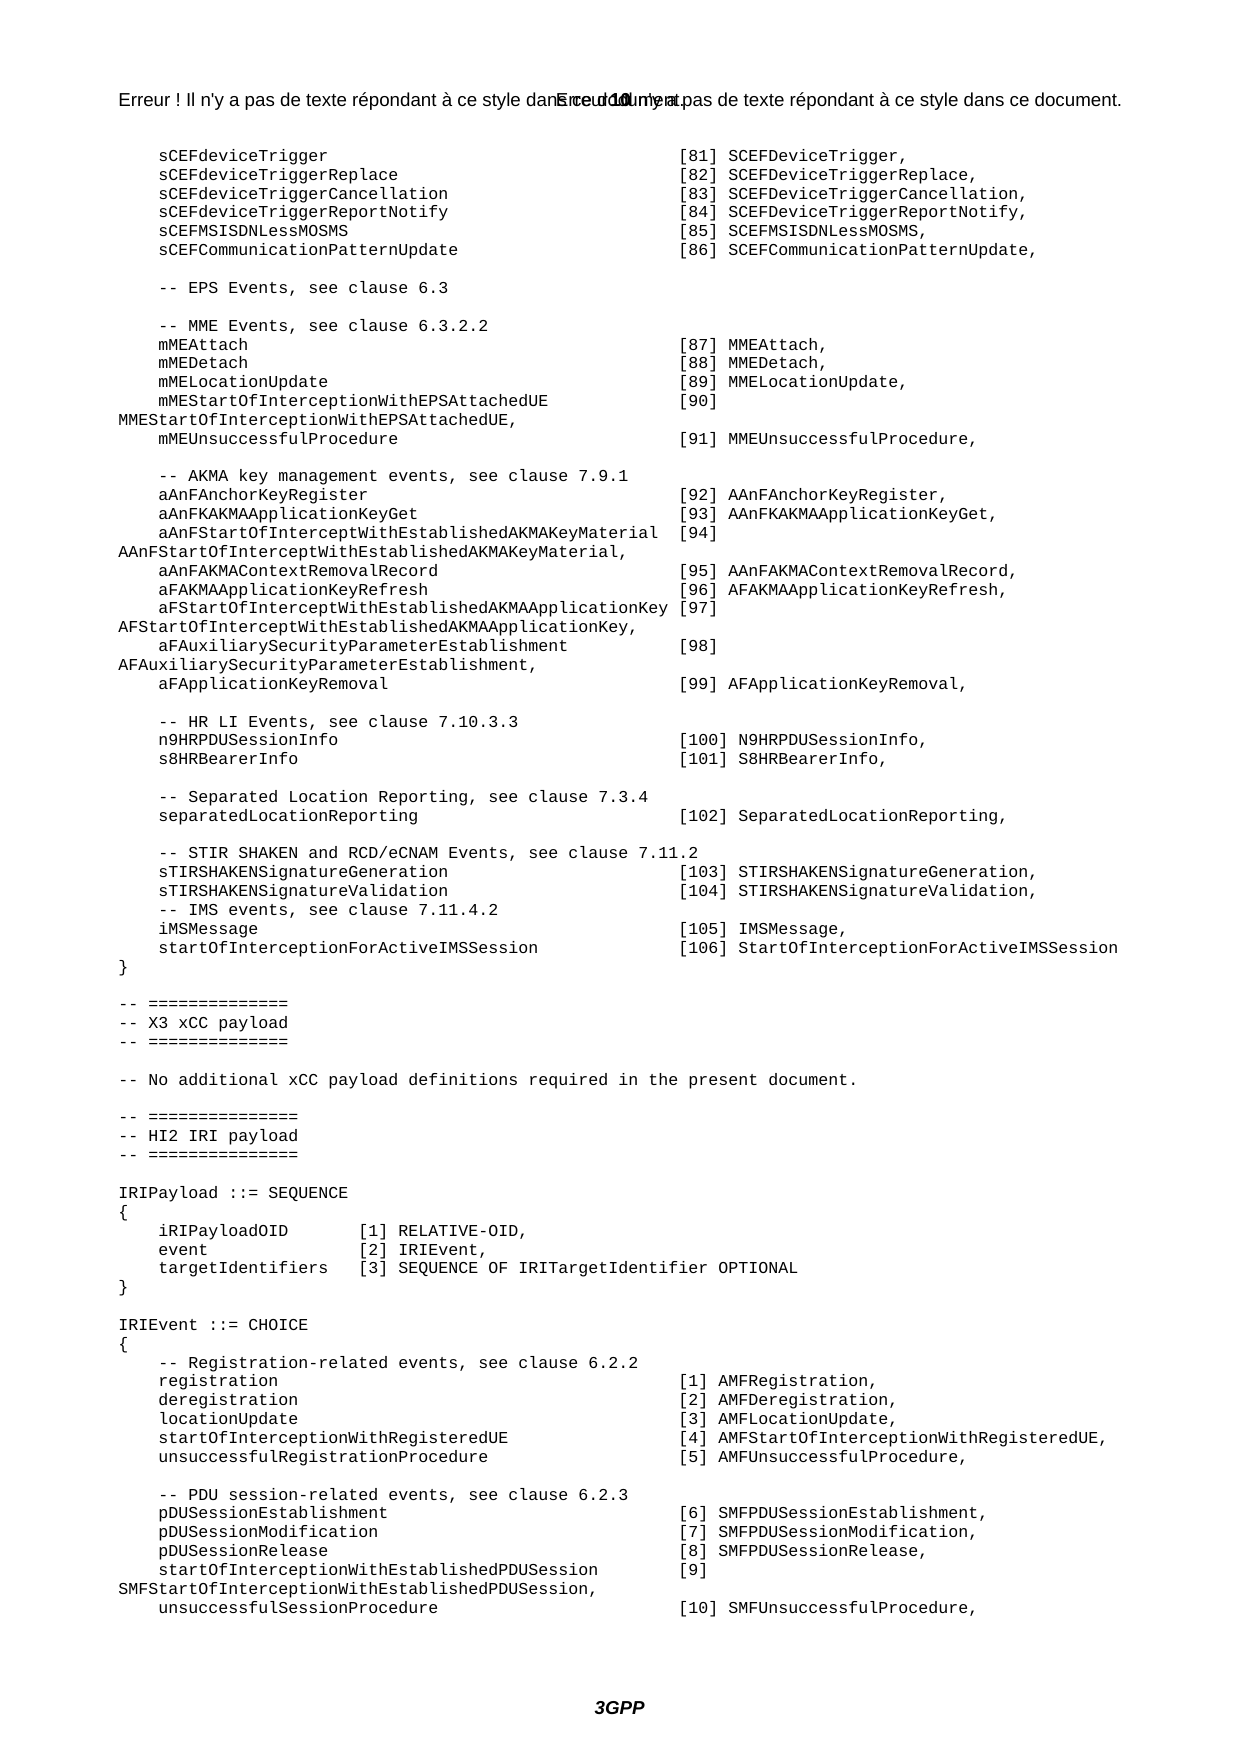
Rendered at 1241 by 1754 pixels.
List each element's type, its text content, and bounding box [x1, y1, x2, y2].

text sCEFdeviceTriggerReplace [82] SCEFDeviceTriggerReplace, [118, 166, 1122, 185]
text mMEUnsuccessfulProcedure [91] MMEUnsuccessfulProcedure, [118, 430, 1122, 449]
text sCEFdeviceTriggerReportNotify [84] SCEFDeviceTriggerReportNotify, [118, 204, 1122, 223]
text startOfInterceptionWithRegisteredUE [4] AMFStartOfInterceptionWithRegisteredUE, [118, 1429, 1122, 1448]
text sCEFMSISDNLessMOSMS [85] SCEFMSISDNLessMOSMS, [118, 223, 1122, 242]
text targetIdentifiers [3] SEQUENCE OF IRITargetIdentifier OPTIONAL [118, 1260, 1122, 1279]
text pDUSessionRelease [8] SMFPDUSessionRelease, [118, 1543, 1122, 1562]
text aAnFAKMAContextRemovalRecord [95] AAnFAKMAContextRemovalRecord, [118, 562, 1122, 581]
text -- PDU session-related events, see clause 6.2.3 [118, 1486, 1122, 1505]
text sTIRSHAKENSignatureGeneration [103] STIRSHAKENSignatureGeneration, [118, 864, 1122, 883]
text } [118, 1279, 1122, 1298]
text aFApplicationKeyRemoval [99] AFApplicationKeyRemoval, [118, 675, 1122, 694]
text -- No additional xCC payload definitions required in the present document. [118, 1071, 1122, 1090]
text IRIPayload ::= SEQUENCE [118, 1184, 1122, 1203]
text sCEFdeviceTriggerCancellation [83] SCEFDeviceTriggerCancellation, [118, 185, 1122, 204]
text -- HI2 IRI payload [118, 1128, 1122, 1147]
text deregistration [2] AMFDeregistration, [118, 1392, 1122, 1411]
text separatedLocationReporting [102] SeparatedLocationReporting, [118, 807, 1122, 826]
text iRIPayloadOID [1] RELATIVE-OID, [118, 1222, 1122, 1241]
text unsuccessfulSessionProcedure [10] SMFUnsuccessfulProcedure, [118, 1599, 1122, 1618]
text -- X3 xCC payload [118, 1015, 1122, 1034]
text aFAuxiliarySecurityParameterEstablishment [98] AFAuxiliarySecurityParameterEstablishment, [118, 638, 1122, 675]
text mMEAttach [87] MMEAttach, [118, 336, 1122, 355]
text startOfInterceptionWithEstablishedPDUSession [9] SMFStartOfInterceptionWithEstablishedPDUSession, [118, 1562, 1122, 1599]
text pDUSessionEstablishment [6] SMFPDUSessionEstablishment, [118, 1505, 1122, 1524]
text -- MME Events, see clause 6.3.2.2 [118, 317, 1122, 336]
text unsuccessfulRegistrationProcedure [5] AMFUnsuccessfulProcedure, [118, 1448, 1122, 1467]
text -- IMS events, see clause 7.11.4.2 [118, 902, 1122, 921]
text locationUpdate [3] AMFLocationUpdate, [118, 1411, 1122, 1429]
text s8HRBearerInfo [101] S8HRBearerInfo, [118, 751, 1122, 770]
text pDUSessionModification [7] SMFPDUSessionModification, [118, 1524, 1122, 1543]
text -- =============== [118, 1109, 1122, 1128]
text -- EPS Events, see clause 6.3 [118, 279, 1122, 298]
text { [118, 1335, 1122, 1354]
text sCEFdeviceTrigger [81] SCEFDeviceTrigger, [118, 147, 1122, 166]
text -- AKMA key management events, see clause 7.9.1 [118, 468, 1122, 487]
text aAnFAnchorKeyRegister [92] AAnFAnchorKeyRegister, [118, 487, 1122, 506]
text iMSMessage [105] IMSMessage, [118, 921, 1122, 939]
text event [2] IRIEvent, [118, 1241, 1122, 1260]
text sTIRSHAKENSignatureValidation [104] STIRSHAKENSignatureValidation, [118, 883, 1122, 902]
text aFAKMAApplicationKeyRefresh [96] AFAKMAApplicationKeyRefresh, [118, 581, 1122, 600]
text mMELocationUpdate [89] MMELocationUpdate, [118, 374, 1122, 393]
text IRIEvent ::= CHOICE [118, 1316, 1122, 1335]
text -- Separated Location Reporting, see clause 7.3.4 [118, 788, 1122, 807]
text registration [1] AMFRegistration, [118, 1373, 1122, 1392]
text mMEDetach [88] MMEDetach, [118, 355, 1122, 374]
text aAnFStartOfInterceptWithEstablishedAKMAKeyMaterial [94] AAnFStartOfInterceptWithEstablishedAKMAKeyMaterial, [118, 524, 1122, 562]
text -- =============== [118, 1147, 1122, 1166]
text startOfInterceptionForActiveIMSSession [106] StartOfInterceptionForActiveIMSSession [118, 939, 1122, 958]
text -- ============== [118, 1034, 1122, 1052]
text sCEFCommunicationPatternUpdate [86] SCEFCommunicationPatternUpdate, [118, 242, 1122, 261]
text mMEStartOfInterceptionWithEPSAttachedUE [90] MMEStartOfInterceptionWithEPSAttachedUE, [118, 393, 1122, 430]
text -- HR LI Events, see clause 7.10.3.3 [118, 713, 1122, 732]
text -- ============== [118, 996, 1122, 1015]
text { [118, 1203, 1122, 1222]
text n9HRPDUSessionInfo [100] N9HRPDUSessionInfo, [118, 732, 1122, 751]
text -- STIR SHAKEN and RCD/eCNAM Events, see clause 7.11.2 [118, 845, 1122, 864]
text aFStartOfInterceptWithEstablishedAKMAApplicationKey [97] AFStartOfInterceptWithEstablishedAKMAApplicationKey, [118, 600, 1122, 638]
text -- Registration-related events, see clause 6.2.2 [118, 1354, 1122, 1373]
text } [118, 958, 1122, 977]
text aAnFKAKMAApplicationKeyGet [93] AAnFKAKMAApplicationKeyGet, [118, 506, 1122, 524]
